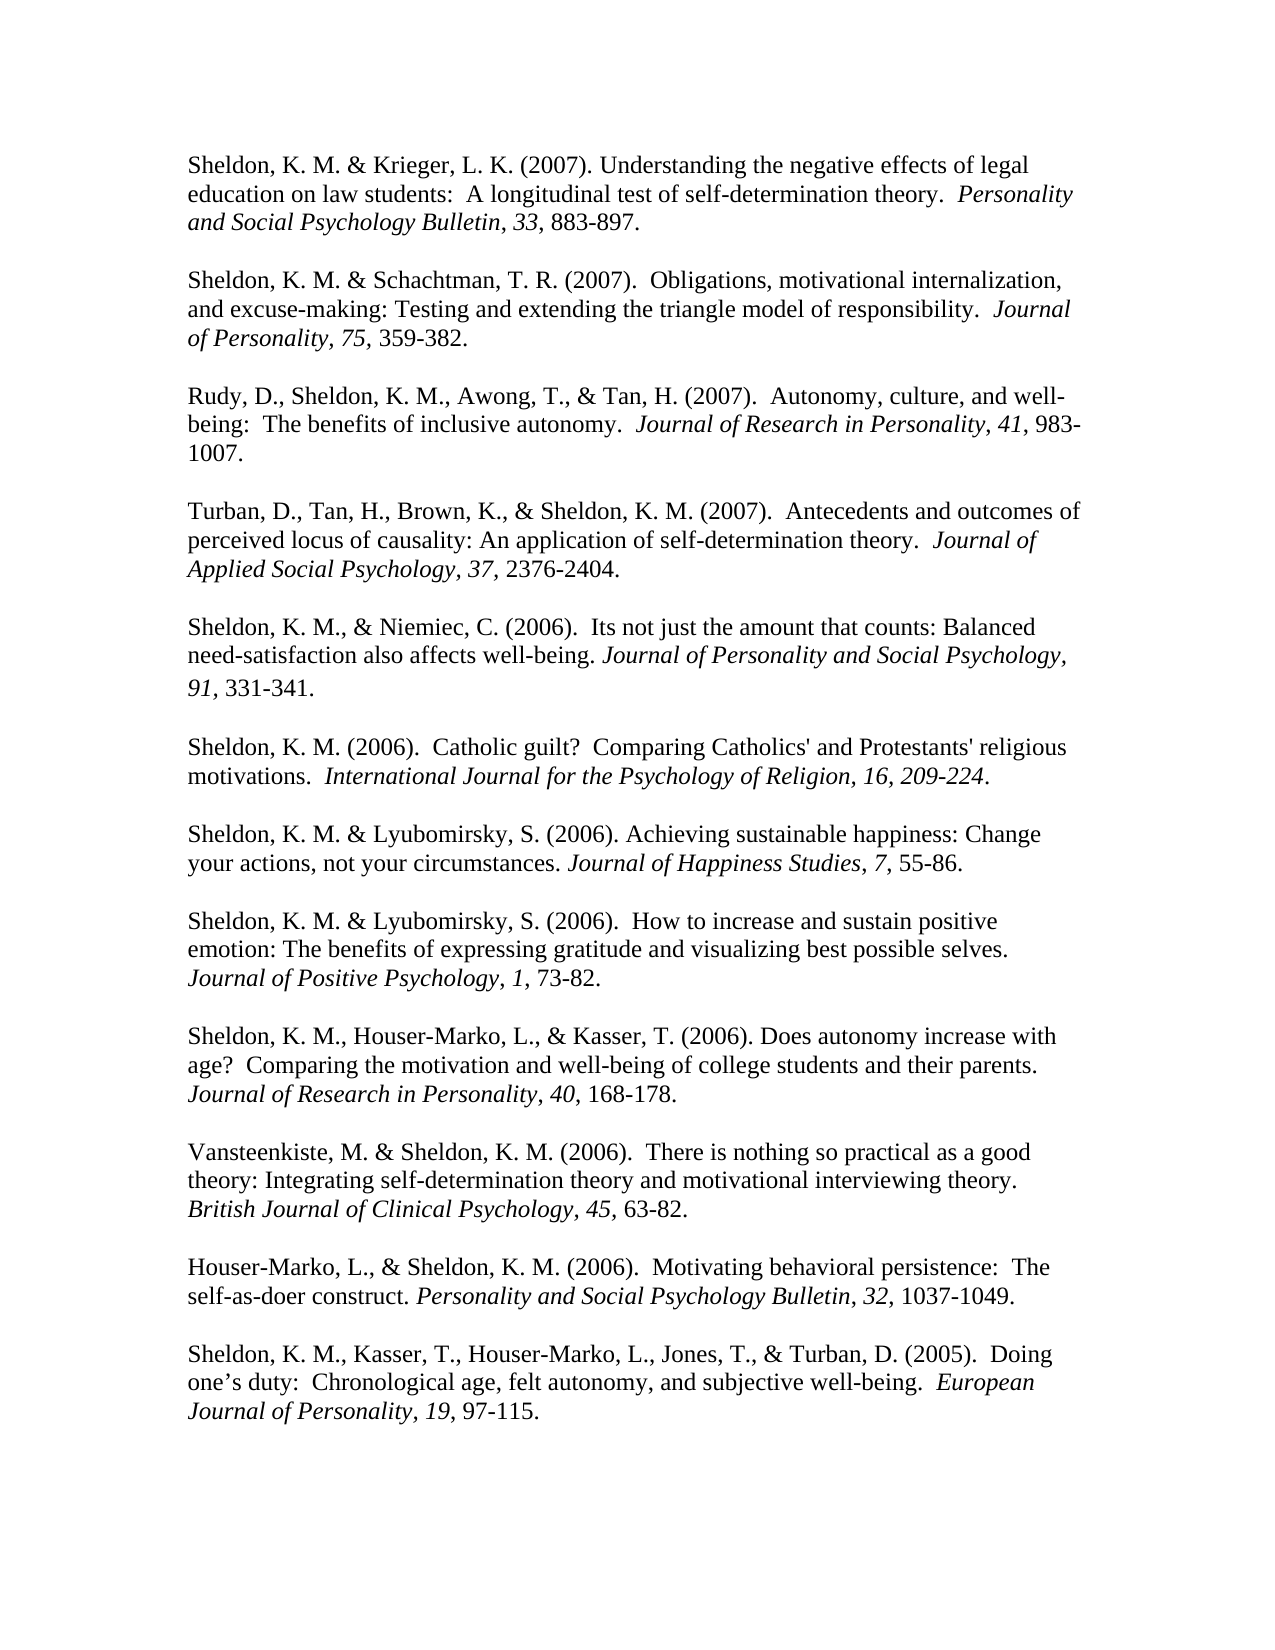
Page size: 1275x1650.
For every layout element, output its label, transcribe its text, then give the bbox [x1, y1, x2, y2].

text Sheldon, K. M., & Niemiec, C. (2006). Its not just the amount that counts: Balanced need-satisfaction also affects well-being. Journal of Personality and Social Psychology, 91, 331-341. [187, 612, 1087, 703]
text Vansteenkiste, M. & Sheldon, K. M. (2006). There is nothing so practical as a good theory: Integrating self-determination theory and motivational interviewing theory. British Journal of Clinical Psychology, 45, 63-82. [187, 1137, 1087, 1223]
text Sheldon, K. M. & Schachtman, T. R. (2007). Obligations, motivational internalization, and excuse-making: Testing and extending the triangle model of responsibility. Journal of Personality, 75, 359-382. [187, 265, 1087, 352]
text Sheldon, K. M. & Lyubomirsky, S. (2006). Achieving sustainable happiness: Change your actions, not your circumstances. Journal of Happiness Studies, 7, 55-86. [187, 819, 1087, 877]
text Rudy, D., Sheldon, K. M., Awong, T., & Tan, H. (2007). Autonomy, culture, and well-being: The benefits of inclusive autonomy. , 41, 983-1007. [187, 381, 1087, 467]
text Sheldon, K. M. (2006). Catholic guilt? Comparing Catholics' and Protestants' religious motivations. International Journal for the Psychology of Religion, 16, 209-224. [187, 732, 1087, 790]
text Sheldon, K. M. & Krieger, L. K. (2007). Understanding the negative effects of legal education on law students: A longitudinal test of self-determination theory. Personality and Social Psychology Bulletin, 33, 883-897. [187, 150, 1087, 236]
text Sheldon, K. M., Houser-Marko, L., & Kasser, T. (2006). Does autonomy increase with age? Comparing the motivation and well-being of college students and their parents. , 40, 168-178. [187, 1021, 1087, 1107]
text Houser-Marko, L., & Sheldon, K. M. (2006). Motivating behavioral persistence: The self-as-doer construct. Personality and Social Psychology Bulletin, 32, 1037-1049. [187, 1252, 1087, 1309]
text Sheldon, K. M., Kasser, T., Houser-Marko, L., Jones, T., & Turban, D. (2005). Doing one’s duty: Chronological age, felt autonomy, and subjective well-being. European Journal of Personality, 19, 97-115. [187, 1339, 1087, 1425]
text Sheldon, K. M. & Lyubomirsky, S. (2006). How to increase and sustain positive emotion: The benefits of expressing gratitude and visualizing best possible selves. Journal of Positive Psychology, 1, 73-82. [187, 906, 1087, 992]
text Turban, D., Tan, H., Brown, K., & Sheldon, K. M. (2007). Antecedents and outcomes of perceived locus of causality: An application of self-determination theory. Journal of Applied Social Psychology, 37, 2376-2404. [187, 496, 1087, 582]
